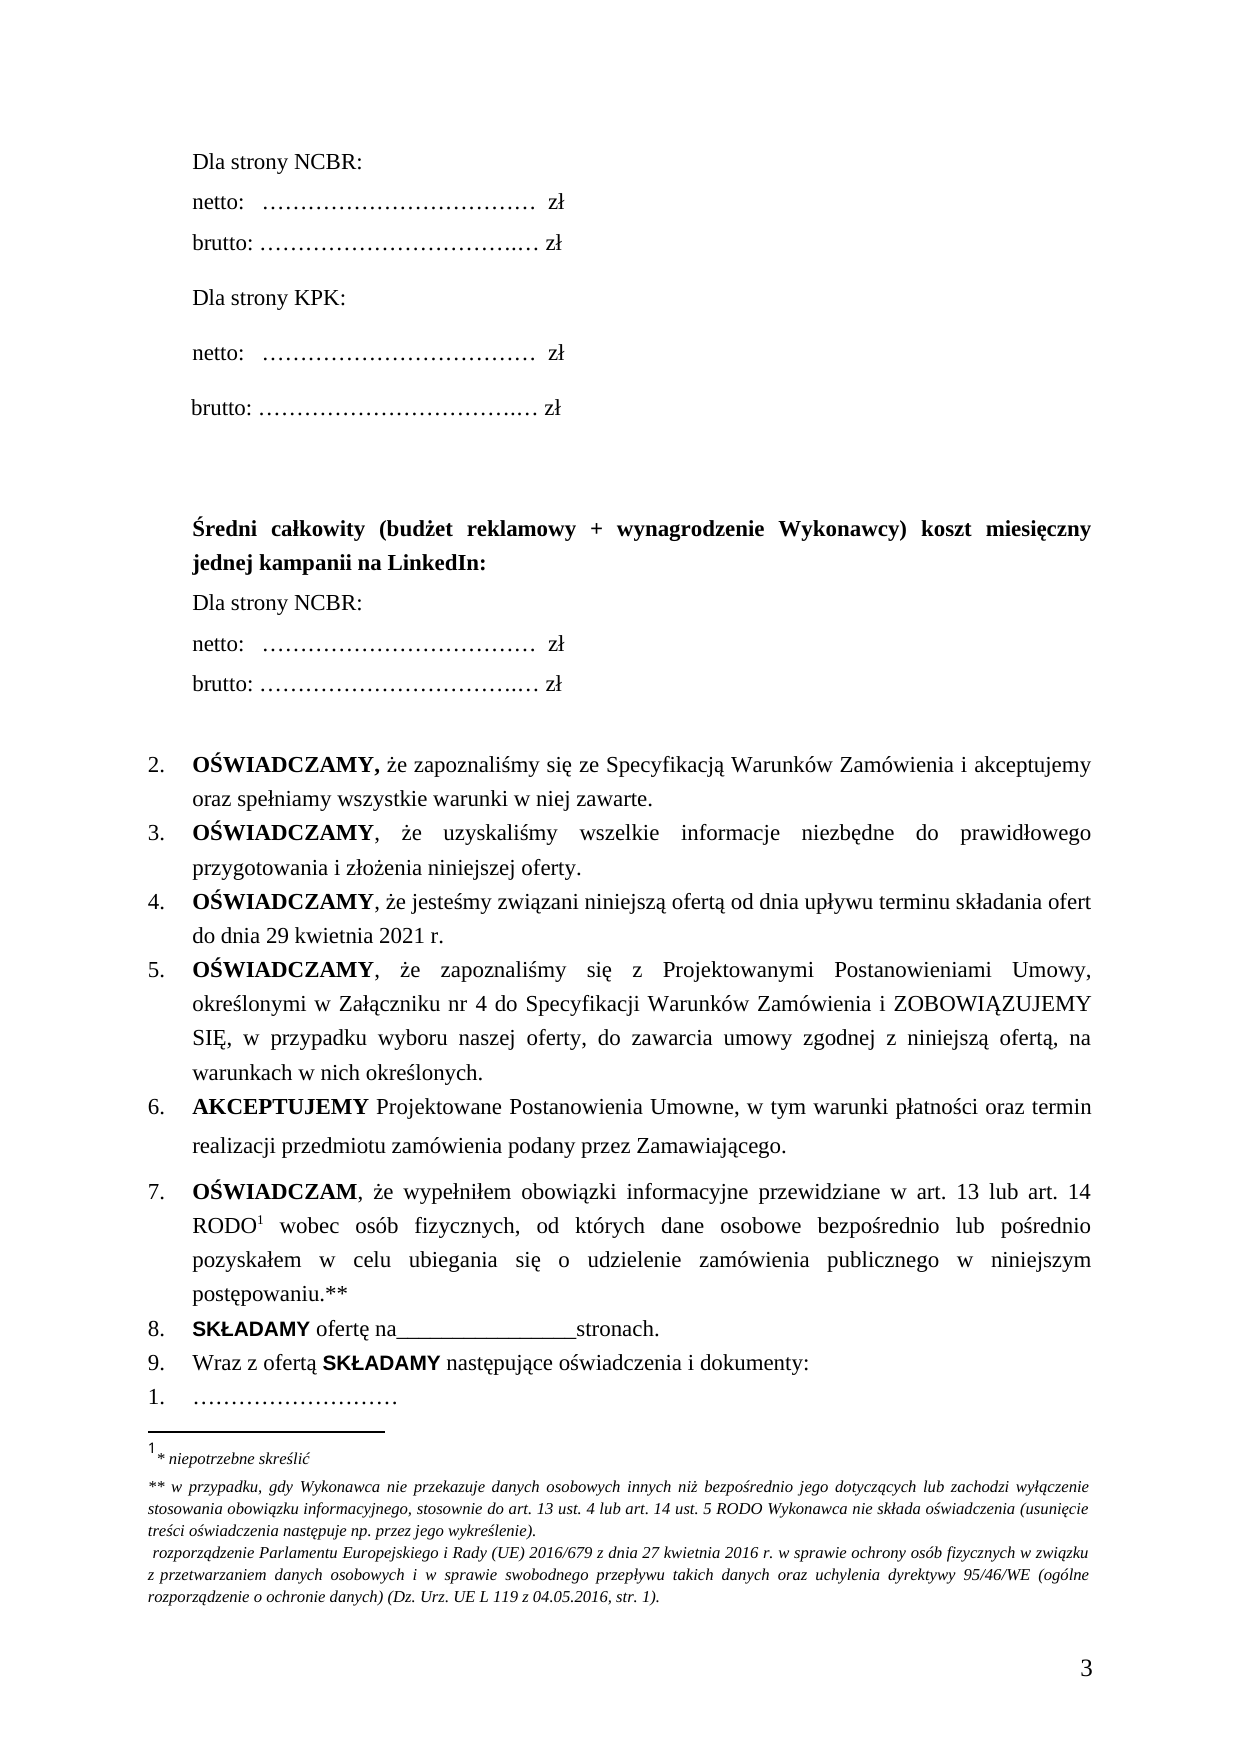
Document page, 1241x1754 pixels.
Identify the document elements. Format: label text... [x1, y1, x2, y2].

title ……………………… [148, 1383, 1092, 1409]
list brutto: …………………………….… zł [162, 393, 1092, 420]
list Wraz z ofertą SKŁADAMY następujące oświadczenia i dokumenty: [148, 1349, 1092, 1375]
text brutto: …………………………….… zł [192, 670, 1092, 697]
list OŚWIADCZAMY, że jesteśmy związani niniejszą ofertą od dnia upływu terminu składania ofert do dnia 29 kwietnia 2021 r. [148, 888, 1092, 948]
list OŚWIADCZAMY, że zapoznaliśmy się ze Specyfikacją Warunków Zamówienia i akceptujemy oraz spełniamy wszystkie warunki w niej zawarte. [148, 751, 1092, 812]
text Średni całkowity (budżet reklamowy + wynagrodzenie Wykonawcy) koszt miesięczny jednej kampanii na LinkedIn: [192, 515, 1092, 575]
list OŚWIADCZAMY, że uzyskaliśmy wszelkie informacje niezbędne do prawidłowego przygotowania i złożenia niniejszej oferty. [148, 819, 1092, 880]
text Dla strony NCBR: [192, 589, 1092, 616]
text netto: ……………………………… zł [192, 188, 1092, 214]
list OŚWIADCZAM, że wypełniłem obowiązki informacyjne przewidziane w art. 13 lub art. 14 RODO wobec osób fizycznych, od których dane osobowe bezpośrednio lub pośrednio pozyskałem w celu ubiegania się o udzielenie zamówienia publicznego w niniejszym postępowaniu.** [148, 1178, 1092, 1307]
text netto: ……………………………… zł [192, 630, 1092, 656]
list Dla strony KPK: [192, 283, 1092, 310]
text brutto: …………………………….… zł [192, 228, 1092, 255]
text Dla strony NCBR: [192, 148, 1092, 174]
list SKŁADAMY ofertę na stronach. [148, 1314, 1092, 1341]
list netto: ……………………………… zł [192, 338, 1092, 365]
list OŚWIADCZAMY, że zapoznaliśmy się z Projektowanymi Postanowieniami Umowy, określonymi w Załączniku nr 4 do Specyfikacji Warunków Zamówienia i ZOBOWIĄZUJEMY SIĘ, w przypadku wyboru naszej oferty, do zawarcia umowy zgodnej z niniejszą ofertą, na warunkach w nich określonych. [148, 956, 1092, 1085]
list AKCEPTUJEMY Projektowane Postanowienia Umowne, w tym warunki płatności oraz termin realizacji przedmiotu zamówienia podany przez Zamawiającego. [148, 1093, 1092, 1158]
